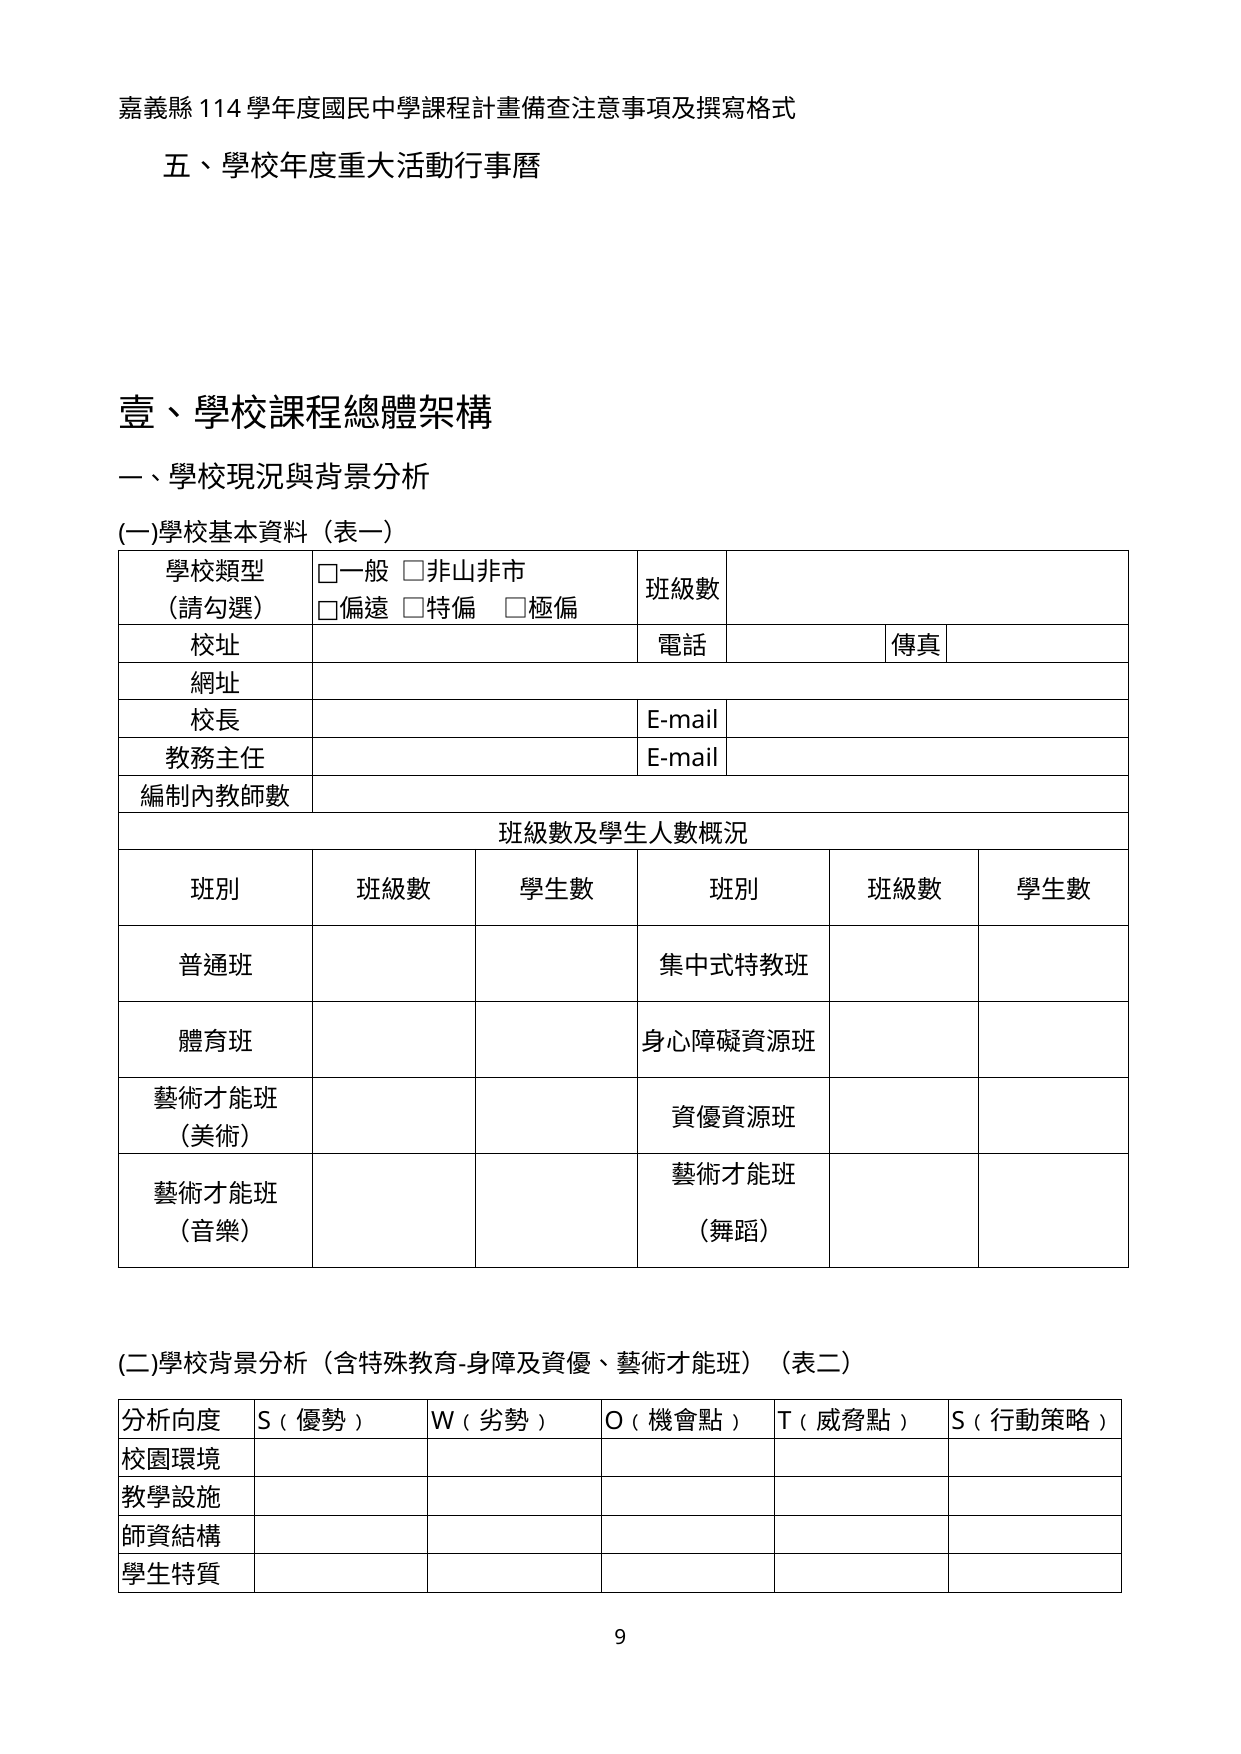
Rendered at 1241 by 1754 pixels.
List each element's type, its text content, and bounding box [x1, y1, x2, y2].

table_cell [476, 926, 637, 1001]
table_cell 傳真 [886, 625, 946, 662]
table_cell [313, 776, 1128, 812]
table_header O﹙機會點﹚ [602, 1400, 774, 1437]
table_cell [947, 625, 1128, 662]
table_cell [476, 1002, 637, 1077]
table_cell [255, 1477, 427, 1514]
table_cell 電話 [638, 625, 726, 662]
table_cell [830, 1078, 978, 1153]
table_cell [428, 1477, 601, 1514]
table_cell [775, 1439, 948, 1476]
text (一)學校基本資料（表一） [118, 512, 1122, 550]
table_header T﹙威脅點﹚ [775, 1400, 948, 1437]
table_cell [313, 926, 475, 1001]
list 學校年度重大活動行事曆 [162, 142, 1122, 184]
table_cell [727, 625, 885, 662]
table_cell [476, 1154, 637, 1267]
table_cell 藝術才能班 （舞蹈） [638, 1154, 829, 1267]
table_cell [313, 738, 637, 774]
table_cell [727, 738, 1128, 774]
table_header 班級數 [638, 551, 726, 624]
table_cell 藝術才能班 （音樂） [119, 1154, 312, 1267]
table_cell [313, 1078, 475, 1153]
table_cell [476, 1078, 637, 1153]
table_cell [727, 700, 1128, 737]
table_header S﹙行動策略﹚ [949, 1400, 1121, 1437]
table_cell [602, 1554, 774, 1592]
table_cell [775, 1477, 948, 1514]
table_cell 學生特質 [119, 1554, 254, 1592]
table_cell [949, 1439, 1121, 1476]
table_cell [255, 1554, 427, 1592]
table_cell 班別 [119, 850, 312, 925]
table_header [727, 551, 1128, 624]
table_cell 編制內教師數 [119, 776, 312, 812]
table_cell [775, 1554, 948, 1592]
table_cell [979, 1154, 1128, 1267]
table_header □一般 □非山非市 □偏遠 □特偏 □極偏 [313, 551, 637, 624]
table_cell [313, 1154, 475, 1267]
table_cell 身心障礙資源班 [638, 1002, 829, 1077]
table_cell 班別 [638, 850, 829, 925]
table_header S﹙優勢﹚ [255, 1400, 427, 1437]
table_header 學校類型 （請勾選） [119, 551, 312, 624]
table_cell [830, 1002, 978, 1077]
table_cell [313, 663, 1128, 699]
table_cell [428, 1554, 601, 1592]
table_cell [428, 1516, 601, 1553]
table_cell [602, 1516, 774, 1553]
table_cell 班級數及學生人數概況 [119, 813, 1128, 849]
text 一、學校現況與背景分析 [118, 437, 1122, 512]
table_header 分析向度 [119, 1400, 254, 1437]
table_cell [775, 1516, 948, 1553]
table_cell 教務主任 [119, 738, 312, 774]
table_cell [313, 1002, 475, 1077]
table_cell E-mail [638, 738, 726, 774]
table_cell 班級數 [313, 850, 475, 925]
table_cell [313, 625, 637, 662]
table_cell 普通班 [119, 926, 312, 1001]
table_cell 網址 [119, 663, 312, 699]
table_cell 學生數 [979, 850, 1128, 925]
table_cell 藝術才能班 （美術） [119, 1078, 312, 1153]
table_cell [949, 1477, 1121, 1514]
text (二)學校背景分析（含特殊教育-身障及資優、藝術才能班）（表二） [118, 1305, 1122, 1380]
table_cell [979, 1002, 1128, 1077]
table_cell [428, 1439, 601, 1476]
table_cell 校園環境 [119, 1439, 254, 1476]
table_cell [949, 1554, 1121, 1592]
table_cell [979, 1078, 1128, 1153]
table_cell [602, 1439, 774, 1476]
table_cell [830, 926, 978, 1001]
table_cell 師資結構 [119, 1516, 254, 1553]
text 壹、學校課程總體架構 [118, 383, 1122, 437]
table_cell 校長 [119, 700, 312, 737]
table_cell 體育班 [119, 1002, 312, 1077]
table_cell E-mail [638, 700, 726, 737]
table_cell 班級數 [830, 850, 978, 925]
table_header W﹙劣勢﹚ [428, 1400, 601, 1437]
table_cell [313, 700, 637, 737]
table_cell [830, 1154, 978, 1267]
table_cell [255, 1439, 427, 1476]
table_cell 集中式特教班 [638, 926, 829, 1001]
table_cell [255, 1516, 427, 1553]
table_cell [602, 1477, 774, 1514]
table_cell [949, 1516, 1121, 1553]
table_cell 學生數 [476, 850, 637, 925]
table_cell 校址 [119, 625, 312, 662]
table_cell 教學設施 [119, 1477, 254, 1514]
table_cell [979, 926, 1128, 1001]
table_cell 資優資源班 [638, 1078, 829, 1153]
